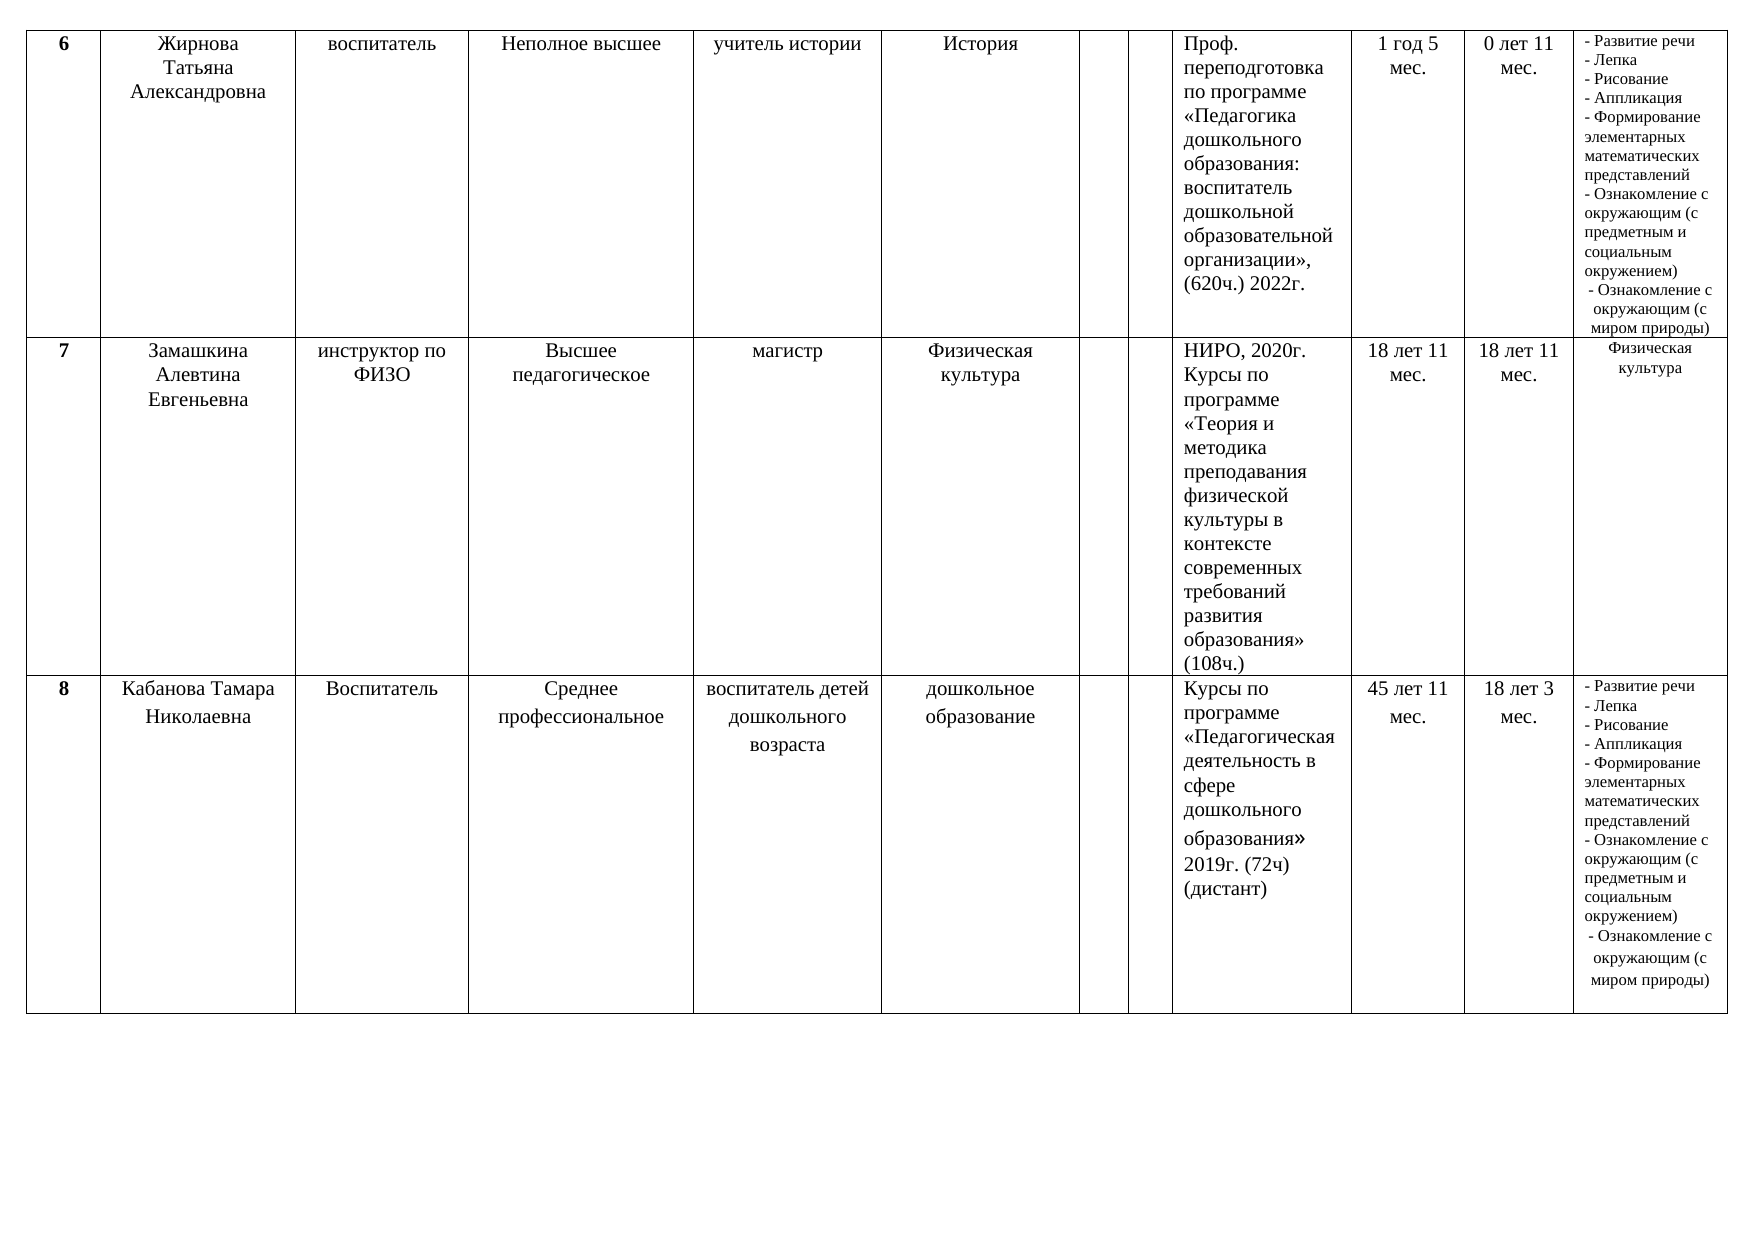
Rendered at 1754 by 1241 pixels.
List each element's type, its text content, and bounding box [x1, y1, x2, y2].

table_cell 45 лет 11 мес. [1352, 676, 1464, 1013]
table_cell Кабанова Тамара Николаевна [101, 676, 295, 1013]
table_cell [1129, 338, 1172, 675]
table_cell Физическая культура [1574, 338, 1727, 675]
table_cell Воспитатель [296, 676, 468, 1013]
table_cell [1574, 676, 1727, 1013]
table_cell Жирнова Татьяна Александровна [101, 31, 295, 337]
table_cell Курсы по программе «Педагогическая деятельность в сфере дошкольного образования» 2019г. (72ч) (дистант) [1173, 676, 1351, 1013]
table_cell магистр [694, 338, 881, 675]
table_cell 1 год 5 мес. [1352, 31, 1464, 337]
table_cell Замашкина Алевтина Евгеньевна [101, 338, 295, 675]
table_cell 18 лет 11 мес. [1465, 338, 1573, 675]
table_cell 8 [27, 676, 100, 1013]
table_cell Неполное высшее [469, 31, 693, 337]
table_cell История [882, 31, 1079, 337]
table_cell 7 [27, 338, 100, 675]
table_cell 6 [27, 31, 100, 337]
table_cell дошкольное образование [882, 676, 1079, 1013]
table_cell НИРО, 2020г. Курсы по программе «Теория и методика преподавания физической культуры в контексте современных требований развития образования» (108ч.) [1173, 338, 1351, 675]
table_cell Проф. переподготовка по программе «Педагогика дошкольного образования: воспитатель дошкольной образовательной организации», (620ч.) 2022г. [1173, 31, 1351, 337]
table_cell 0 лет 11 мес. [1465, 31, 1573, 337]
table_cell [1129, 676, 1172, 1013]
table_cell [469, 676, 693, 1013]
table_cell 18 лет 3 мес. [1465, 676, 1573, 1013]
table_cell [1080, 676, 1128, 1013]
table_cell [1574, 31, 1727, 337]
table_cell учитель истории [694, 31, 881, 337]
table_cell воспитатель детей дошкольного возраста [694, 676, 881, 1013]
table_cell [1080, 31, 1128, 337]
table_cell воспитатель [296, 31, 468, 337]
table_cell 18 лет 11 мес. [1352, 338, 1464, 675]
table_cell Физическая культура [882, 338, 1079, 675]
table_cell инструктор по ФИЗО [296, 338, 468, 675]
table_cell Высшее педагогическое [469, 338, 693, 675]
table_cell [1080, 338, 1128, 675]
table_cell [1129, 31, 1172, 337]
